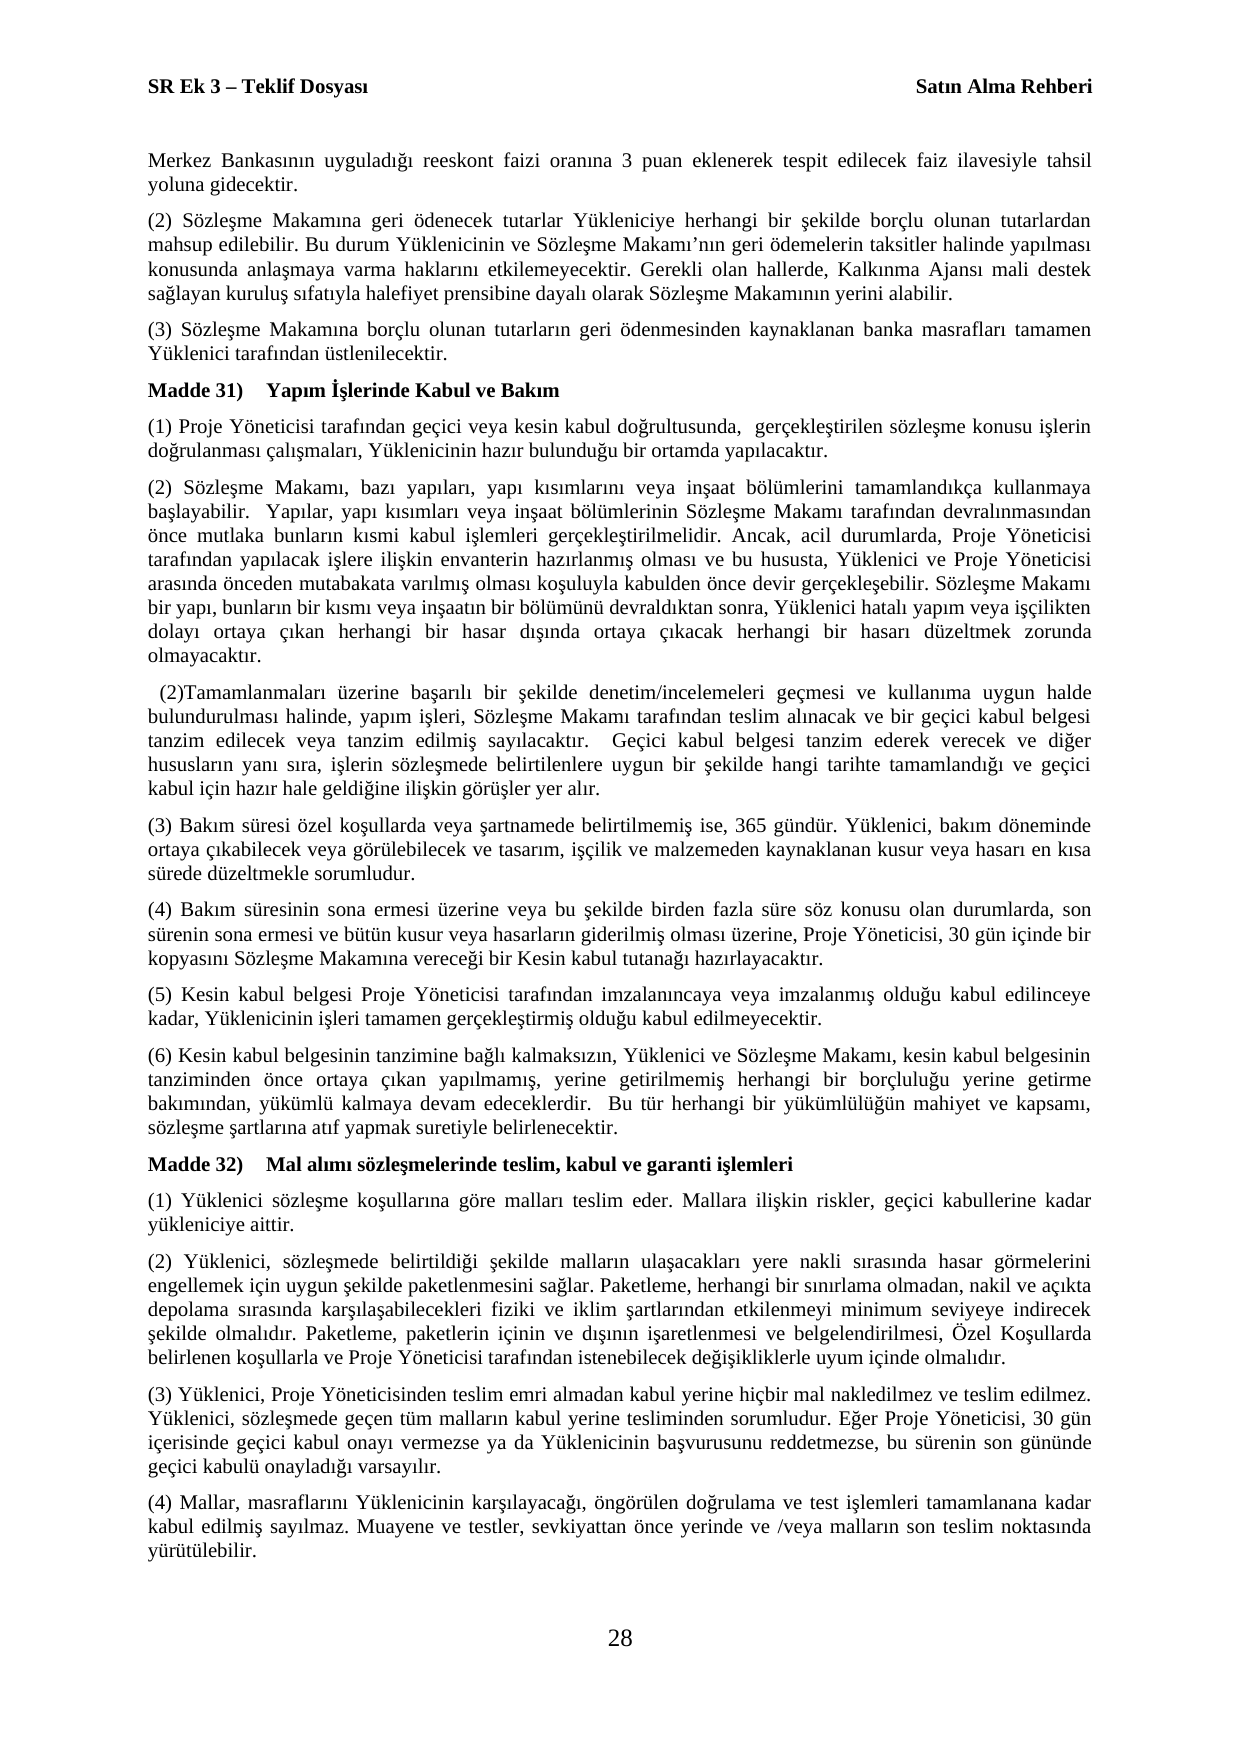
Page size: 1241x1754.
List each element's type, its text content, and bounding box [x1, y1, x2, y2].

text (4) Bakım süresinin sona ermesi üzerine veya bu şekilde birden fazla süre söz konusu olan durumlarda, son sürenin sona ermesi ve bütün kusur veya hasarların giderilmiş olması üzerine, Proje Yöneticisi, 30 gün içinde bir kopyasını Sözleşme Makamına vereceği bir Kesin kabul tutanağı hazırlayacaktır. [148, 897, 1093, 969]
text (2)Tamamlanmaları üzerine başarılı bir şekilde denetim/incelemeleri geçmesi ve kullanıma uygun halde bulundurulması halinde, yapım işleri, Sözleşme Makamı tarafından teslim alınacak ve bir geçici kabul belgesi tanzim edilecek veya tanzim edilmiş sayılacaktır. Geçici kabul belgesi tanzim ederek verecek ve diğer hususların yanı sıra, işlerin sözleşmede belirtilenlere uygun bir şekilde hangi tarihte tamamlandığı ve geçici kabul için hazır hale geldiğine ilişkin görüşler yer alır. [148, 680, 1093, 800]
text (5) Kesin kabul belgesi Proje Yöneticisi tarafından imzalanıncaya veya imzalanmış olduğu kabul edilinceye kadar, Yüklenicinin işleri tamamen gerçekleştirmiş olduğu kabul edilmeyecektir. [148, 982, 1093, 1030]
list Mal alımı sözleşmelerinde teslim, kabul ve garanti işlemleri [148, 1151, 1093, 1176]
text (4) Mallar, masraflarını Yüklenicinin karşılayacağı, öngörülen doğrulama ve test işlemleri tamamlanana kadar kabul edilmiş sayılmaz. Muayene ve testler, sevkiyattan önce yerinde ve /veya malların son teslim noktasında yürütülebilir. [148, 1490, 1093, 1562]
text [148, 148, 1093, 196]
text (6) Kesin kabul belgesinin tanzimine bağlı kalmaksızın, Yüklenici ve Sözleşme Makamı, kesin kabul belgesinin tanziminden önce ortaya çıkan yapılmamış, yerine getirilmemiş herhangi bir borçluluğu yerine getirme bakımından, yükümlü kalmaya devam edeceklerdir. Bu tür herhangi bir yükümlülüğün mahiyet ve kapsamı, sözleşme şartlarına atıf yapmak suretiyle belirlenecektir. [148, 1043, 1093, 1139]
list Yapım İşlerinde Kabul ve Bakım [148, 378, 1093, 402]
text (2) Yüklenici, sözleşmede belirtildiği şekilde malların ulaşacakları yere nakli sırasında hasar görmelerini engellemek için uygun şekilde paketlenmesini sağlar. Paketleme, herhangi bir sınırlama olmadan, nakil ve açıkta depolama sırasında karşılaşabilecekleri fiziki ve iklim şartlarından etkilenmeyi minimum seviyeye indirecek şekilde olmalıdır. Paketleme, paketlerin içinin ve dışının işaretlenmesi ve belgelendirilmesi, Özel Koşullarda belirlenen koşullarla ve Proje Yöneticisi tarafından istenebilecek değişikliklerle uyum içinde olmalıdır. [148, 1249, 1093, 1369]
text (3) Bakım süresi özel koşullarda veya şartnamede belirtilmemiş ise, 365 gündür. Yüklenici, bakım döneminde ortaya çıkabilecek veya görülebilecek ve tasarım, işçilik ve malzemeden kaynaklanan kusur veya hasarı en kısa sürede düzeltmekle sorumludur. [148, 813, 1093, 885]
text (3) Sözleşme Makamına borçlu olunan tutarların geri ödenmesinden kaynaklanan banka masrafları tamamen Yüklenici tarafından üstlenilecektir. [148, 317, 1093, 365]
text (3) Yüklenici, Proje Yöneticisinden teslim emri almadan kabul yerine hiçbir mal nakledilmez ve teslim edilmez. Yüklenici, sözleşmede geçen tüm malların kabul yerine tesliminden sorumludur. Eğer Proje Yöneticisi, 30 gün içerisinde geçici kabul onayı vermezse ya da Yüklenicinin başvurusunu reddetmezse, bu sürenin son gününde geçici kabulü onayladığı varsayılır. [148, 1381, 1093, 1478]
text (1) Proje Yöneticisi tarafından geçici veya kesin kabul doğrultusunda, gerçekleştirilen sözleşme konusu işlerin doğrulanması çalışmaları, Yüklenicinin hazır bulunduğu bir ortamda yapılacaktır. [148, 414, 1093, 462]
text (2) Sözleşme Makamına geri ödenecek tutarlar Yükleniciye herhangi bir şekilde borçlu olunan tutarlardan mahsup edilebilir. Bu durum Yüklenicinin ve Sözleşme Makamı’nın geri ödemelerin taksitler halinde yapılması konusunda anlaşmaya varma haklarını etkilemeyecektir. Gerekli olan hallerde, Kalkınma Ajansı mali destek sağlayan kuruluş sıfatıyla halefiyet prensibine dayalı olarak Sözleşme Makamının yerini alabilir. [148, 208, 1093, 304]
text (2) Sözleşme Makamı, bazı yapıları, yapı kısımlarını veya inşaat bölümlerini tamamlandıkça kullanmaya başlayabilir. Yapılar, yapı kısımları veya inşaat bölümlerinin Sözleşme Makamı tarafından devralınmasından önce mutlaka bunların kısmi kabul işlemleri gerçekleştirilmelidir. Ancak, acil durumlarda, Proje Yöneticisi tarafından yapılacak işlere ilişkin envanterin hazırlanmış olması ve bu hususta, Yüklenici ve Proje Yöneticisi arasında önceden mutabakata varılmış olması koşuluyla kabulden önce devir gerçekleşebilir. Sözleşme Makamı bir yapı, bunların bir kısmı veya inşaatın bir bölümünü devraldıktan sonra, Yüklenici hatalı yapım veya işçilikten dolayı ortaya çıkan herhangi bir hasar dışında ortaya çıkacak herhangi bir hasarı düzeltmek zorunda olmayacaktır. [148, 475, 1093, 667]
text (1) Yüklenici sözleşme koşullarına göre malları teslim eder. Mallara ilişkin riskler, geçici kabullerine kadar yükleniciye aittir. [148, 1188, 1093, 1236]
